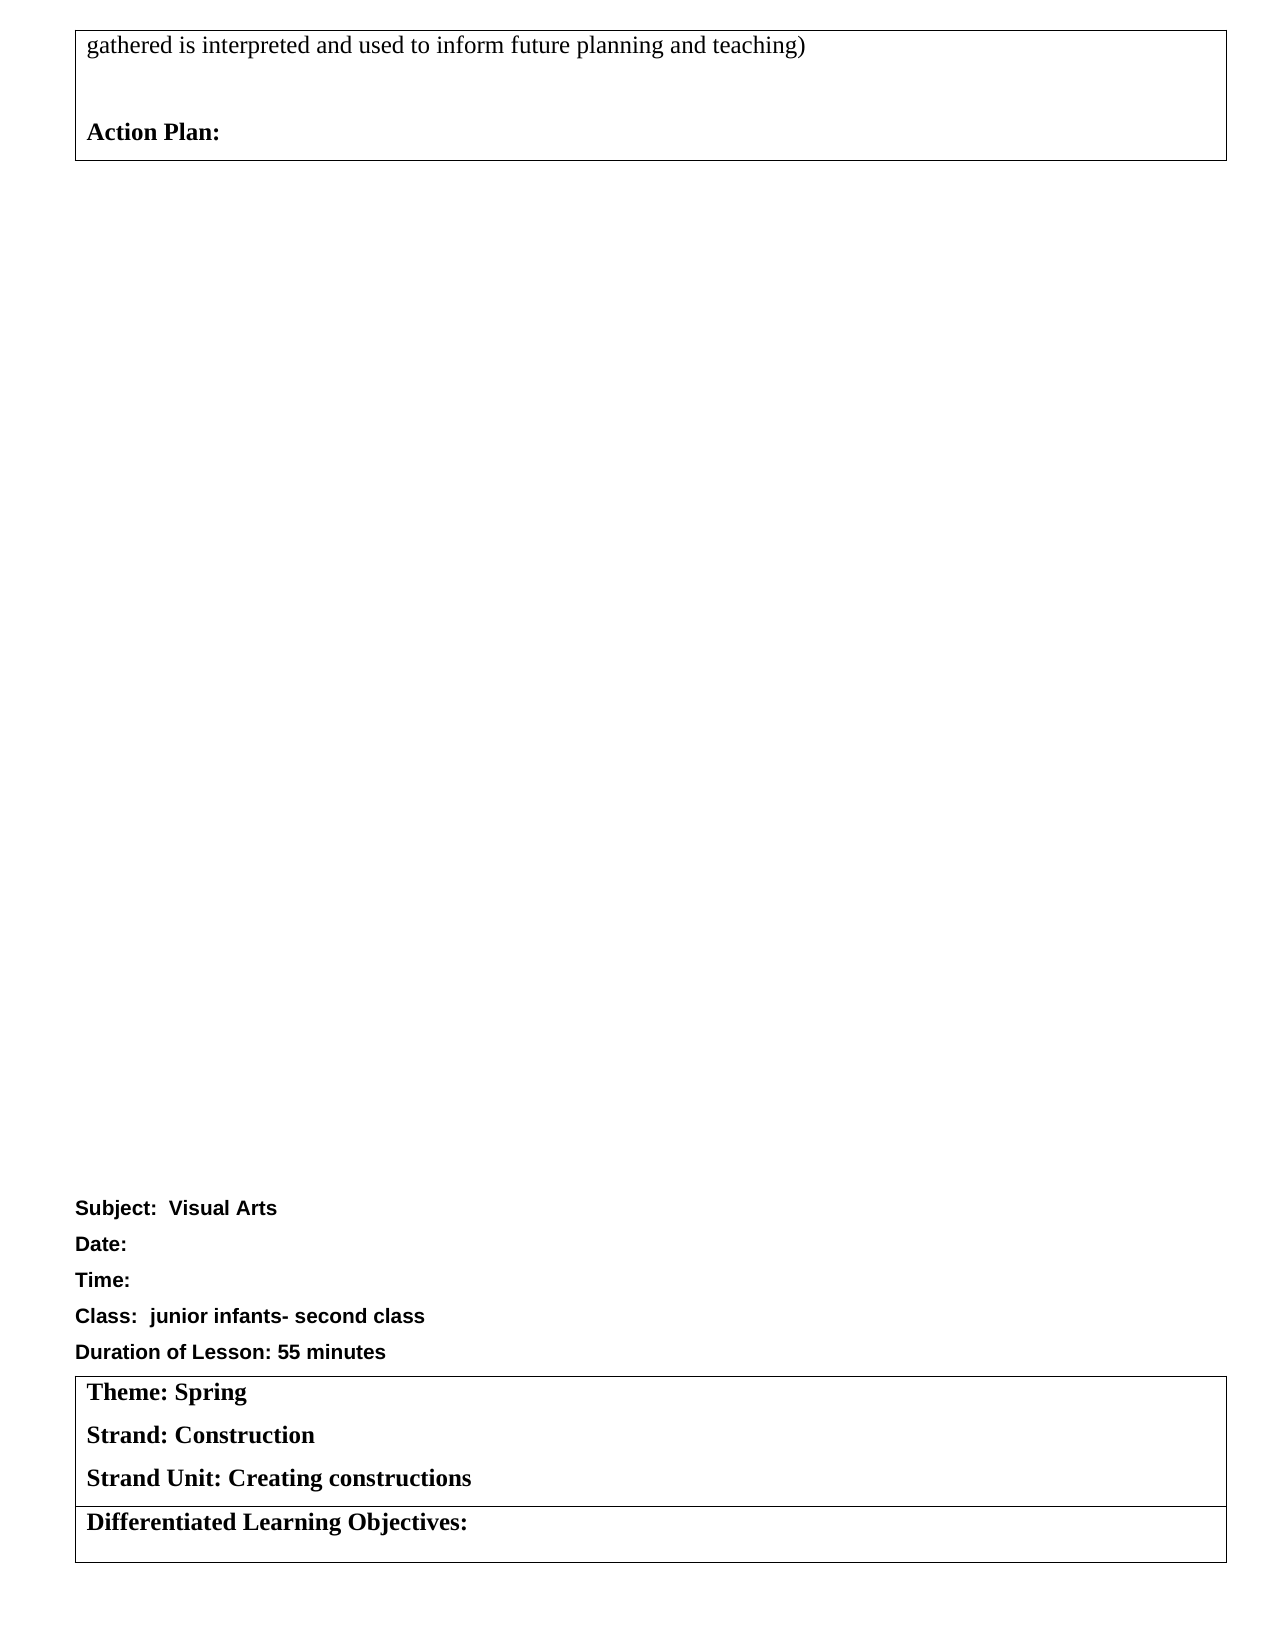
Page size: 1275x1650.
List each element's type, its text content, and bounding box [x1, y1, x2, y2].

text Date: Time: [75, 1232, 1200, 1292]
text Subject: Visual Arts [75, 1196, 1200, 1220]
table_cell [76, 31, 1226, 160]
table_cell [76, 1507, 1226, 1562]
text Duration of Lesson: 55 minutes [75, 1340, 1200, 1364]
text Class: junior infants- second class [75, 1304, 1200, 1328]
table_header Theme: Spring Strand: Construction Strand Unit: Creating constructions [76, 1377, 1226, 1506]
